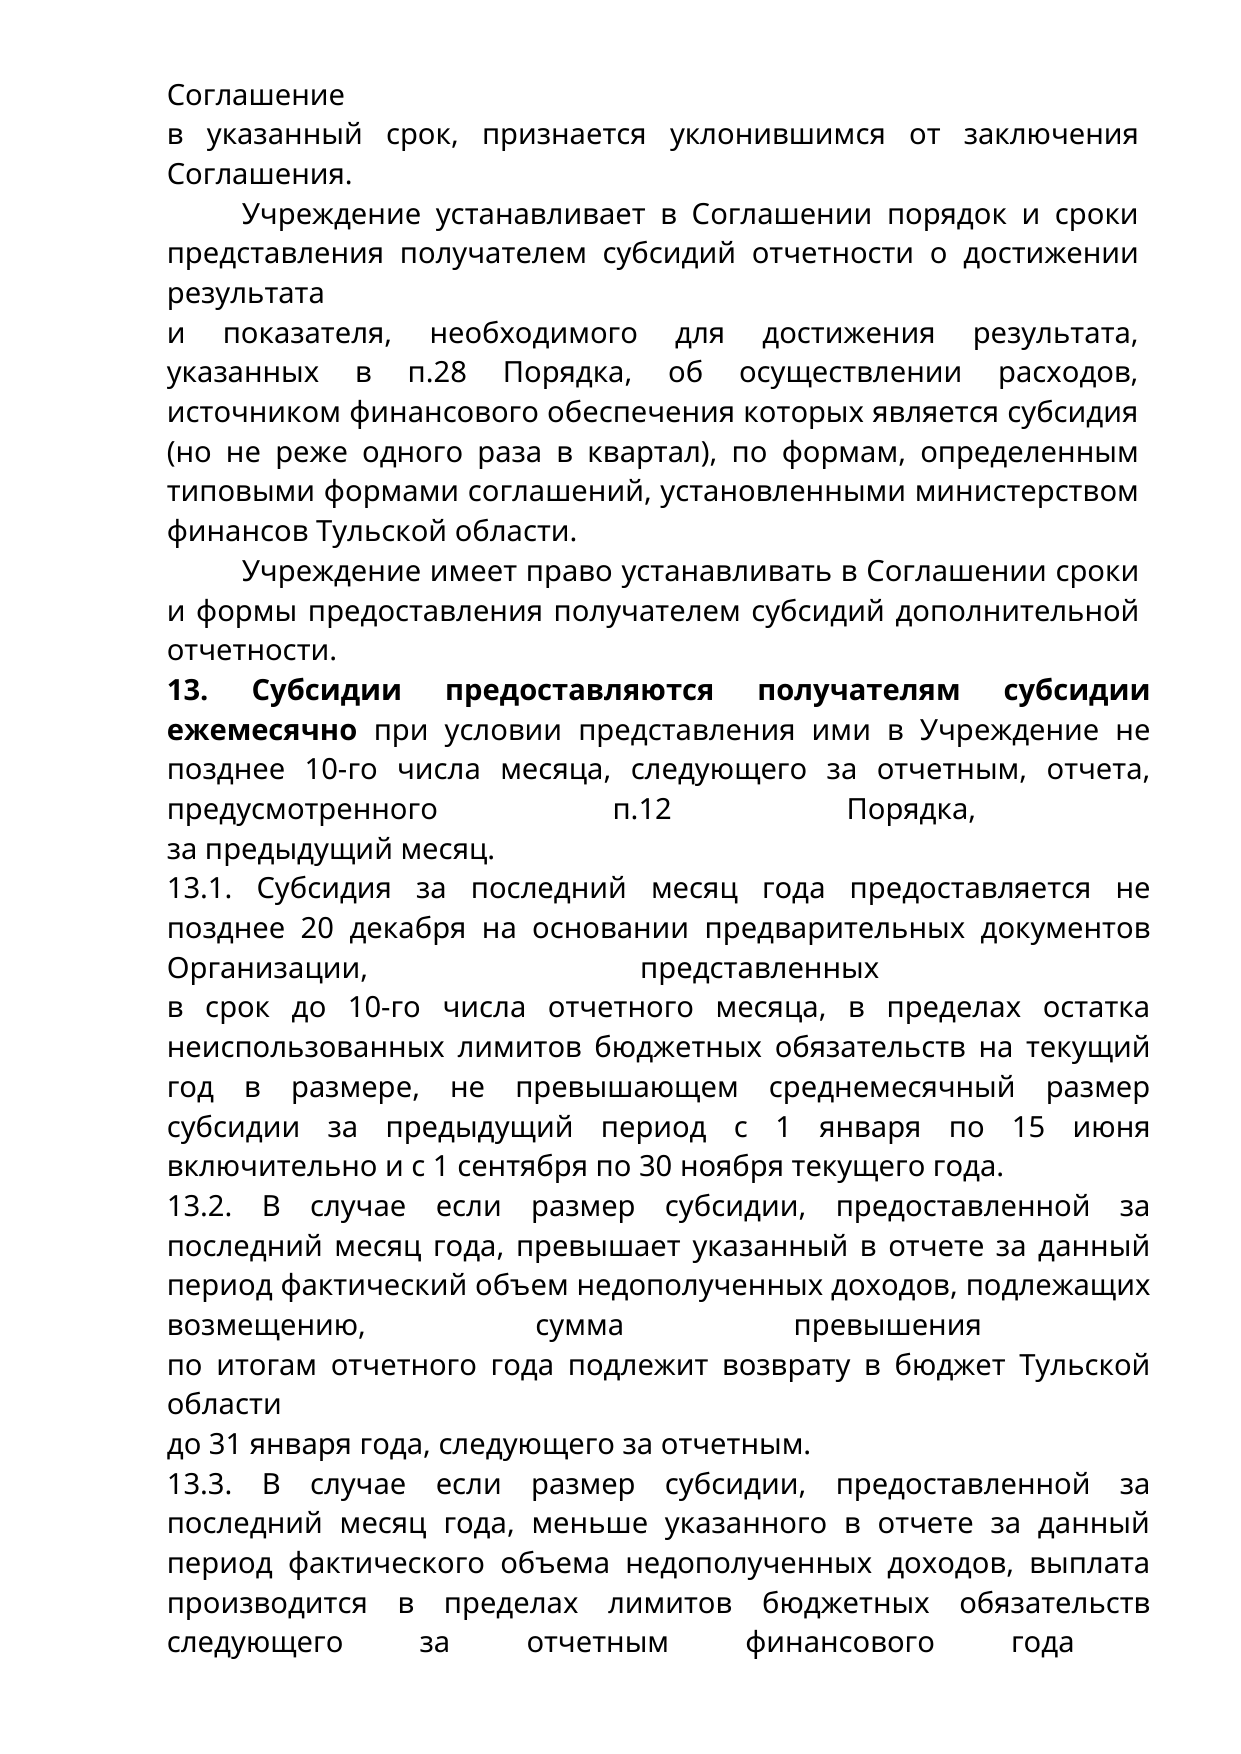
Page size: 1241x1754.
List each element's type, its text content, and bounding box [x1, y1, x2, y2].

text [167, 74, 1139, 193]
text 13.2. В случае если размер субсидии, предоставленной за последний месяц года, превышает указанный в отчете за данный период фактический объем недополученных доходов, подлежащих возмещению, сумма превышения по итогам отчетного года подлежит возврату в бюджет Тульской области до 31 января года, следующего за отчетным. [167, 1185, 1151, 1463]
text 13.1. Субсидия за последний месяц года предоставляется не позднее 20 декабря на основании предварительных документов Организации, представленных в срок до 10-го числа отчетного месяца, в пределах остатка неиспользованных лимитов бюджетных обязательств на текущий год в размере, не превышающем среднемесячный размер субсидии за предыдущий период с 1 января по 15 июня включительно и с 1 сентября по 30 ноября текущего года. [167, 868, 1151, 1185]
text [167, 1463, 1151, 1661]
text Учреждение имеет право устанавливать в Соглашении сроки и формы предоставления получателем субсидий дополнительной отчетности. [167, 550, 1140, 669]
text Учреждение устанавливает в Соглашении порядок и сроки представления получателем субсидий отчетности о достижении результата и показателя, необходимого для достижения результата, указанных в п.28 Порядка, об осуществлении расходов, источником финансового обеспечения которых является субсидия (но не реже одного раза в квартал), по формам, определенным типовыми формами соглашений, установленными министерством финансов Тульской области. [167, 193, 1139, 550]
text 13. Субсидии предоставляются получателям субсидии ежемесячно при условии представления ими в Учреждение не позднее 10-го числа месяца, следующего за отчетным, отчета, предусмотренного п.12 Порядка, за предыдущий месяц. [167, 669, 1151, 868]
